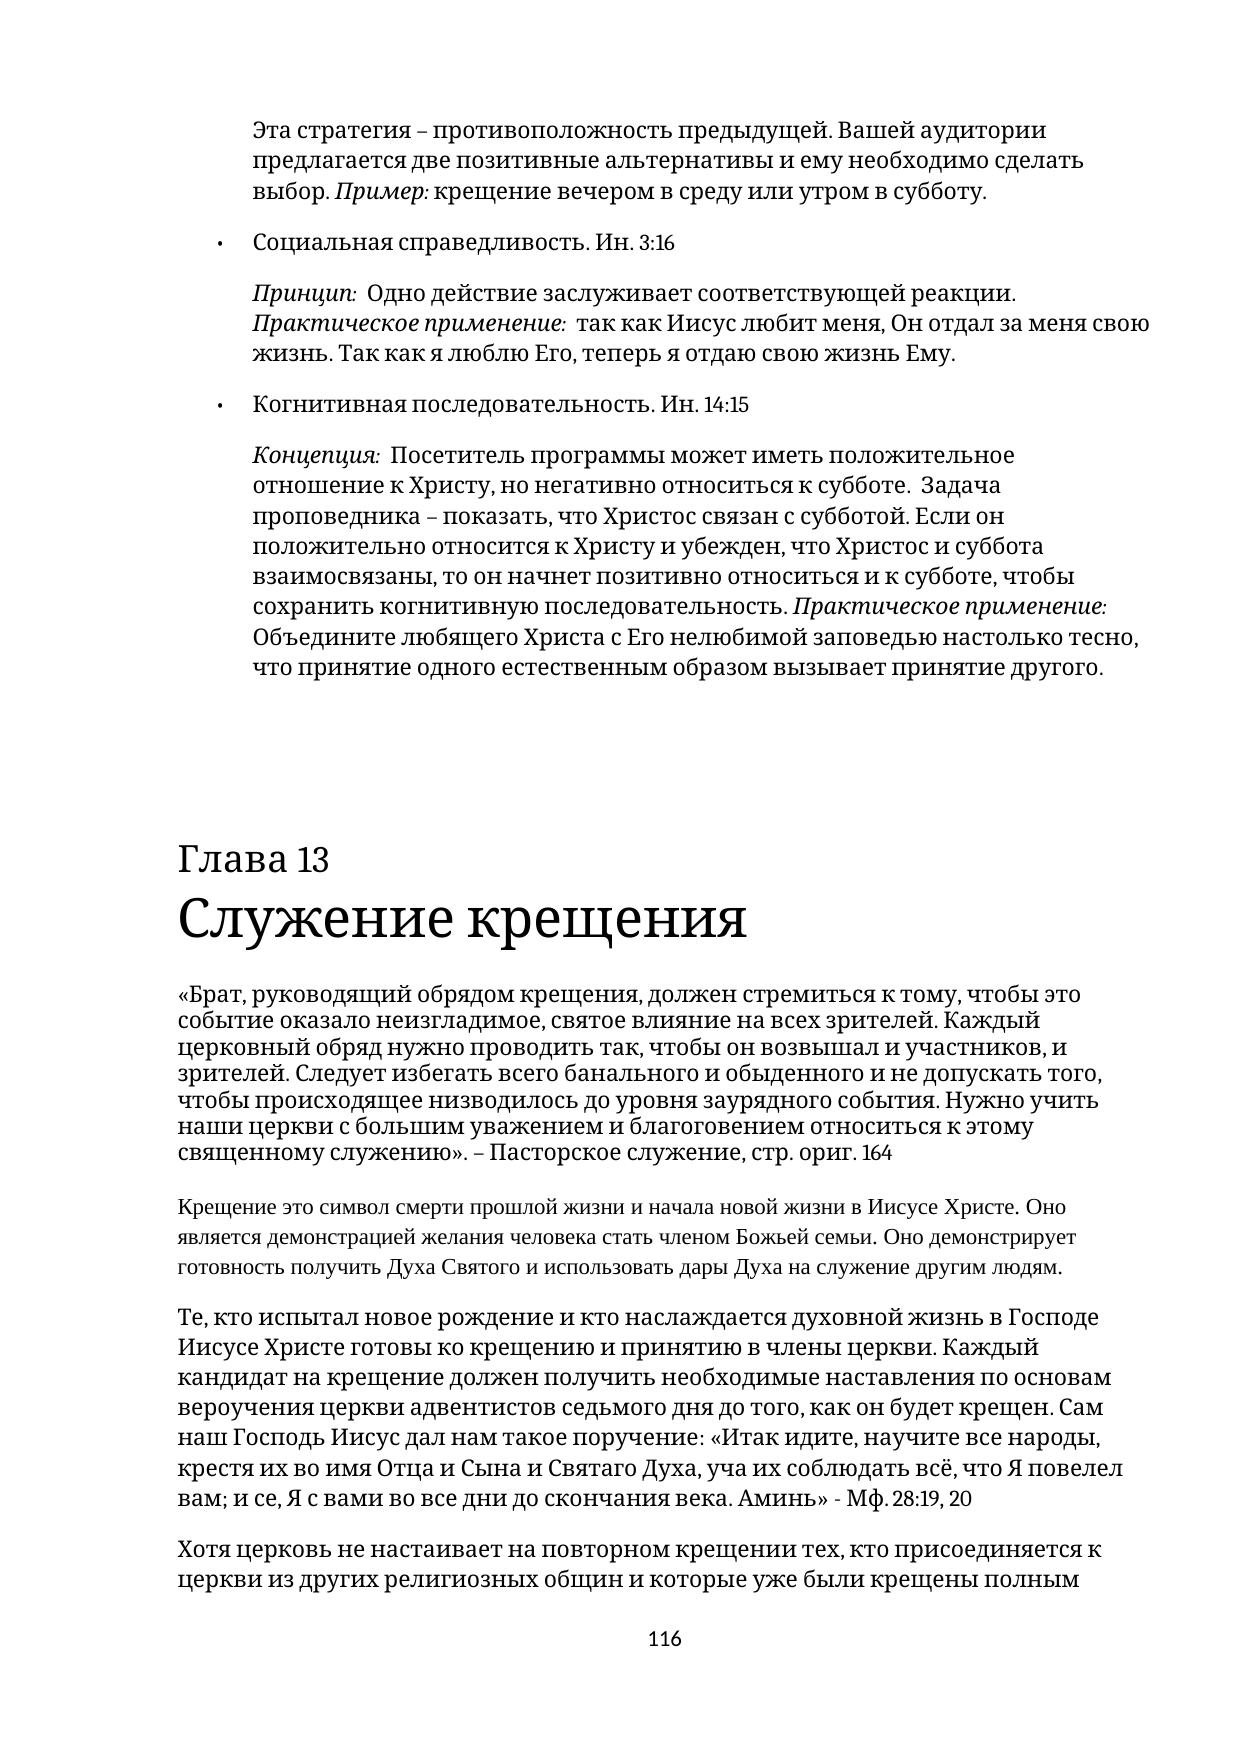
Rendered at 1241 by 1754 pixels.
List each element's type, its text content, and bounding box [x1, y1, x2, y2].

text Те, кто испытал новое рождение и кто наслаждается духовной жизнь в Господе Иисусе Христе готовы ко крещению и принятию в члены церкви. Каждый кандидат на крещение должен получить необходимые наставления по основам вероучения церкви адвентистов седьмого дня до того, как он будет крещен. Сам наш Господь Иисус дал нам такое поручение: «Итак идите, научите все народы, крестя их во имя Отца и Сына и Святаго Духа, уча их соблюдать всё, что Я повелел вам; и се, Я с вами во все дни до скончания века. Аминь» - Мф. 28:19, 20 [177, 1304, 1152, 1512]
text Глава 13 [177, 839, 1152, 882]
text Эта стратегия – противоположность предыдущей. Вашей аудитории предлагается две позитивные альтернативы и ему необходимо сделать выбор. Пример: крещение вечером в среду или утром в субботу. [252, 118, 1152, 205]
text Служение крещения [177, 888, 1152, 951]
text Концепция: Посетитель программы может иметь положительное отношение к Христу, но негативно относиться к субботе. Задача проповедника – показать, что Христос связан с субботой. Если он положительно относится к Христу и убежден, что Христос и суббота взаимосвязаны, то он начнет позитивно относиться и к субботе, чтобы сохранить когнитивную последовательность. Практическое применение: Объедините любящего Христа с Его нелюбимой заповедью настолько тесно, что принятие одного естественным образом вызывает принятие другого. [252, 443, 1152, 681]
text Принцип: Одно действие заслуживает соответствующей реакции. Практическое применение: так как Иисус любит меня, Он отдал за меня свою жизнь. Так как я люблю Его, теперь я отдаю свою жизнь Ему. [252, 281, 1152, 367]
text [177, 1537, 1152, 1593]
list Социальная справедливость. Ин. 3:16 [215, 229, 1152, 256]
text «Брат, руководящий обрядом крещения, должен стремиться к тому, чтобы это событие оказало неизгладимое, святое влияние на всех зрителей. Каждый церковный обряд нужно проводить так, чтобы он возвышал и участников, и зрителей. Следует избегать всего банального и обыденного и не допускать того, чтобы происходящее низводилось до уровня заурядного события. Нужно учить наши церкви с большим уважением и благоговением относиться к этому священному служению». – Пасторское служение, стр. ориг. 164 [177, 982, 1152, 1166]
list Когнитивная последовательность. Ин. 14:15 [215, 392, 1152, 418]
text Крещение это символ смерти прошлой жизни и начала новой жизни в Иисусе Христе. Оно является демонстрацией желания человека стать членом Божьей семьи. Оно демонстрирует готовность получить Духа Святого и использовать дары Духа на служение другим людям. [177, 1193, 1152, 1279]
